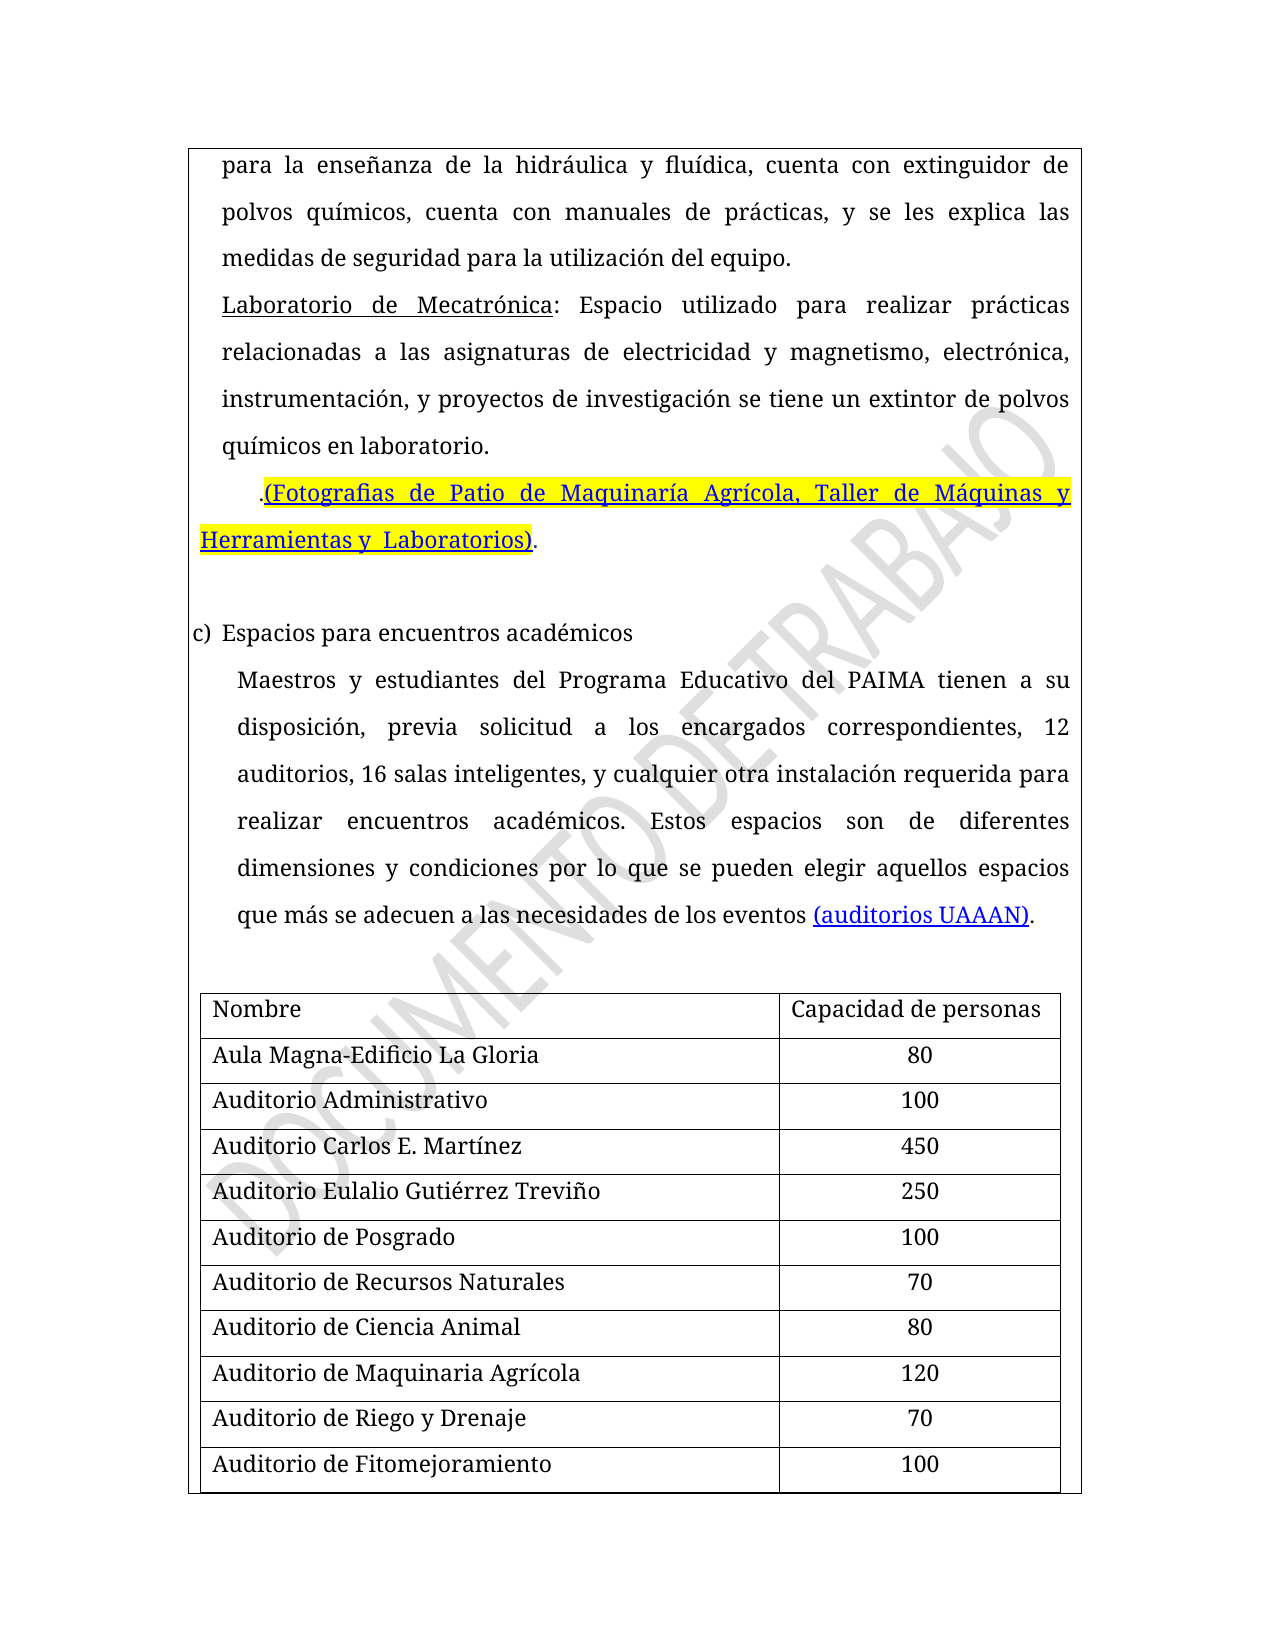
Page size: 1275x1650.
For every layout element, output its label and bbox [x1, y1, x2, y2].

table_cell [189, 149, 1081, 1493]
